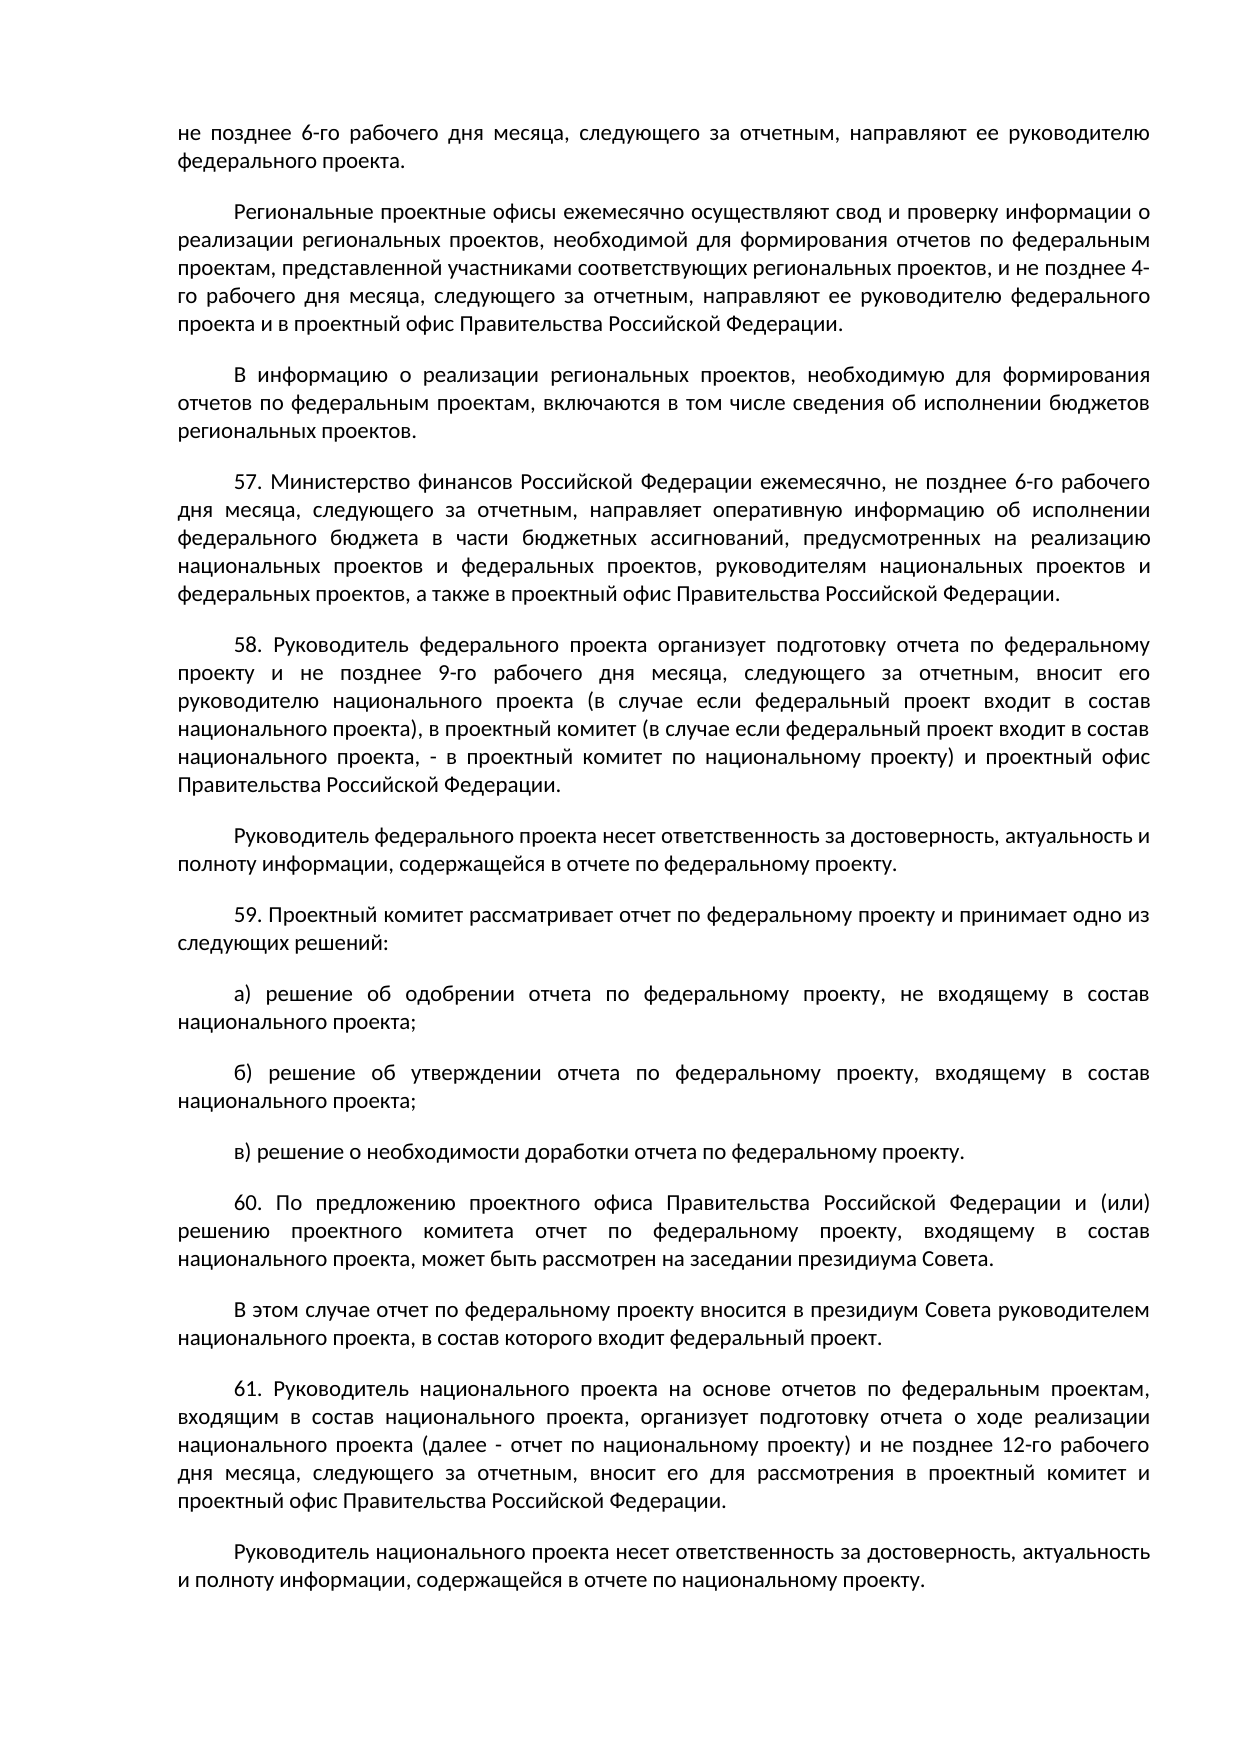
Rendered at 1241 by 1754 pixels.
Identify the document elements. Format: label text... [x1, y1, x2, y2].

text В этом случае отчет по федеральному проекту вносится в президиум Совета руководителем национального проекта, в состав которого входит федеральный проект. [177, 1295, 1152, 1351]
text В информацию о реализации региональных проектов, необходимую для формирования отчетов по федеральным проектам, включаются в том числе сведения об исполнении бюджетов региональных проектов. [177, 360, 1152, 444]
text 59. Проектный комитет рассматривает отчет по федеральному проекту и принимает одно из следующих решений: [177, 900, 1152, 956]
text Руководитель национального проекта несет ответственность за достоверность, актуальность и полноту информации, содержащейся в отчете по национальному проекту. [177, 1537, 1152, 1593]
text 60. По предложению проектного офиса Правительства Российской Федерации и (или) решению проектного комитета отчет по федеральному проекту, входящему в состав национального проекта, может быть рассмотрен на заседании президиума Совета. [177, 1188, 1152, 1272]
text б) решение об утверждении отчета по федеральному проекту, входящему в состав национального проекта; [177, 1058, 1152, 1114]
text Региональные проектные офисы ежемесячно осуществляют свод и проверку информации о реализации региональных проектов, необходимой для формирования отчетов по федеральным проектам, представленной участниками соответствующих региональных проектов, и не позднее 4-го рабочего дня месяца, следующего за отчетным, направляют ее руководителю федерального проекта и в проектный офис Правительства Российской Федерации. [177, 197, 1152, 337]
text 57. Министерство финансов Российской Федерации ежемесячно, не позднее 6-го рабочего дня месяца, следующего за отчетным, направляет оперативную информацию об исполнении федерального бюджета в части бюджетных ассигнований, предусмотренных на реализацию национальных проектов и федеральных проектов, руководителям национальных проектов и федеральных проектов, а также в проектный офис Правительства Российской Федерации. [177, 467, 1152, 607]
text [177, 118, 1152, 174]
text 58. Руководитель федерального проекта организует подготовку отчета по федеральному проекту и не позднее 9-го рабочего дня месяца, следующего за отчетным, вносит его руководителю национального проекта (в случае если федеральный проект входит в состав национального проекта), в проектный комитет (в случае если федеральный проект входит в состав национального проекта, - в проектный комитет по национальному проекту) и проектный офис Правительства Российской Федерации. [177, 630, 1152, 798]
text а) решение об одобрении отчета по федеральному проекту, не входящему в состав национального проекта; [177, 979, 1152, 1035]
text 61. Руководитель национального проекта на основе отчетов по федеральным проектам, входящим в состав национального проекта, организует подготовку отчета о ходе реализации национального проекта (далее - отчет по национальному проекту) и не позднее 12-го рабочего дня месяца, следующего за отчетным, вносит его для рассмотрения в проектный комитет и проектный офис Правительства Российской Федерации. [177, 1374, 1152, 1514]
text Руководитель федерального проекта несет ответственность за достоверность, актуальность и полноту информации, содержащейся в отчете по федеральному проекту. [177, 821, 1152, 877]
text в) решение о необходимости доработки отчета по федеральному проекту. [177, 1137, 1152, 1165]
